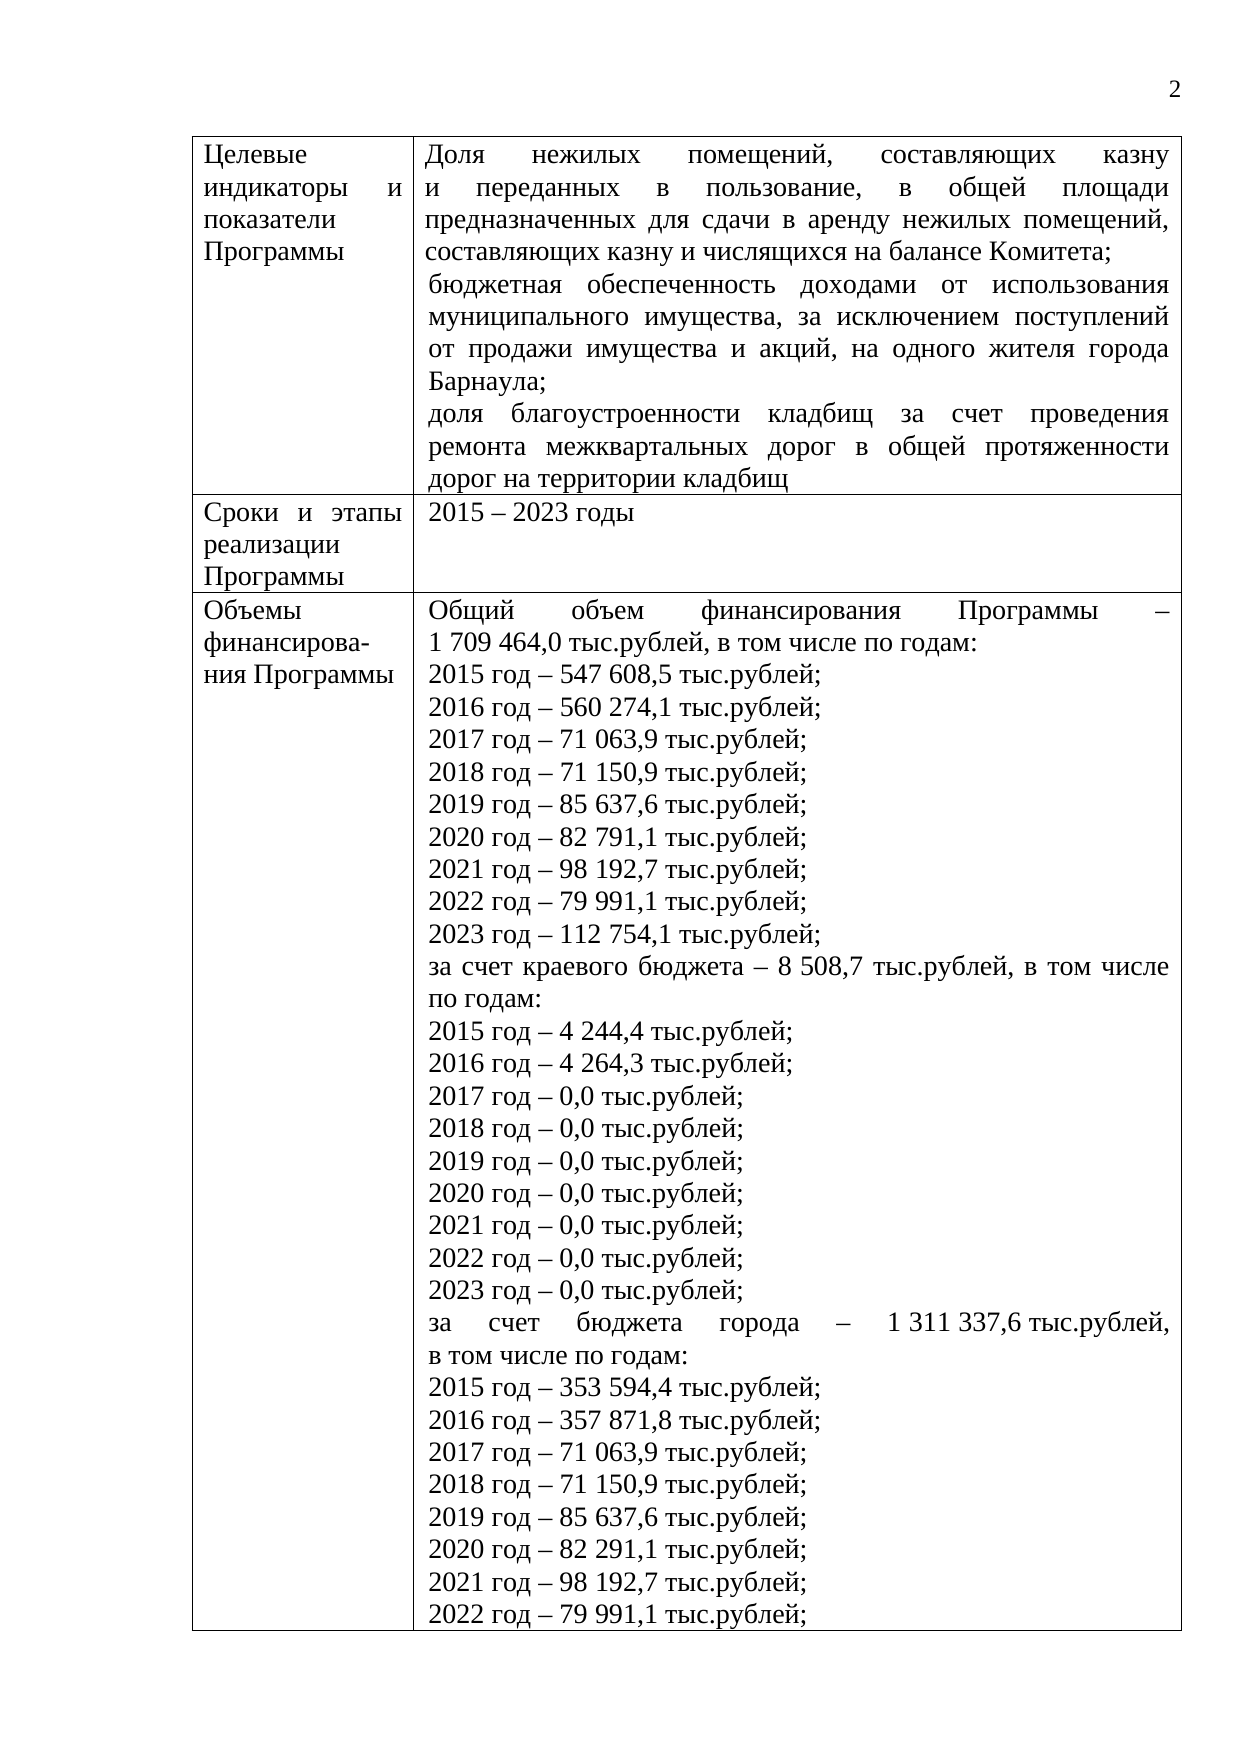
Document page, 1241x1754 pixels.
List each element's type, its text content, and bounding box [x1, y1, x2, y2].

table_cell 2015 – 2023 годы [414, 495, 1181, 592]
table_cell Общий объем финансирования Программы – 1 709 464,0 тыс.рублей, в том числе по годам: 2015 год – 547 608,5 тыс.рублей; 2016 год – 560 274,1 тыс.рублей; 2017 год – 71 063,9 тыс.рублей; 2018 год – 71 150,9 тыс.рублей; 2019 год – 85 637,6 тыс.рублей; 2020 год – 82 791,1 тыс.рублей; 2021 год – 98 192,7 тыс.рублей; 2022 год – 79 991,1 тыс.рублей; 2023 год – 112 754,1 тыс.рублей; за счет краевого бюджета – 8 508,7 тыс.рублей, в том числе по годам: 2015 год – 4 244,4 тыс.рублей; 2016 год – 4 264,3 тыс.рублей; 2017 год – 0,0 тыс.рублей; 2018 год – 0,0 тыс.рублей; 2019 год – 0,0 тыс.рублей; 2020 год – 0,0 тыс.рублей; 2021 год – 0,0 тыс.рублей; 2022 год – 0,0 тыс.рублей; 2023 год – 0,0 тыс.рублей; за счет бюджета города – 1 311 337,6 тыс.рублей, в том числе по годам: 2015 год – 353 594,4 тыс.рублей; 2016 год – 357 871,8 тыс.рублей; 2017 год – 71 063,9 тыс.рублей; 2018 год – 71 150,9 тыс.рублей; 2019 год – 85 637,6 тыс.рублей; 2020 год – 82 291,1 тыс.рублей; 2021 год – 98 192,7 тыс.рублей; 2022 год – 79 991,1 тыс.рублей; [414, 593, 1181, 1629]
table_cell Доля нежилых помещений, составляющих казну и переданных в пользование, в общей площади предназначенных для сдачи в аренду нежилых помещений, составляющих казну и числящихся на балансе Комитета; бюджетная обеспеченность доходами от использования муниципального имущества, за исключением поступлений от продажи имущества и акций, на одного жителя города Барнаула; доля благоустроенности кладбищ за счет проведения ремонта межквартальных дорог в общей протяженности дорог на территории кладбищ [414, 137, 1181, 493]
table_cell Сроки и этапы реализации Программы [193, 495, 413, 592]
table_cell Объемы финансирова-ния Программы [193, 593, 413, 1629]
table_cell Целевые индикаторы и показатели Программы [193, 137, 413, 493]
